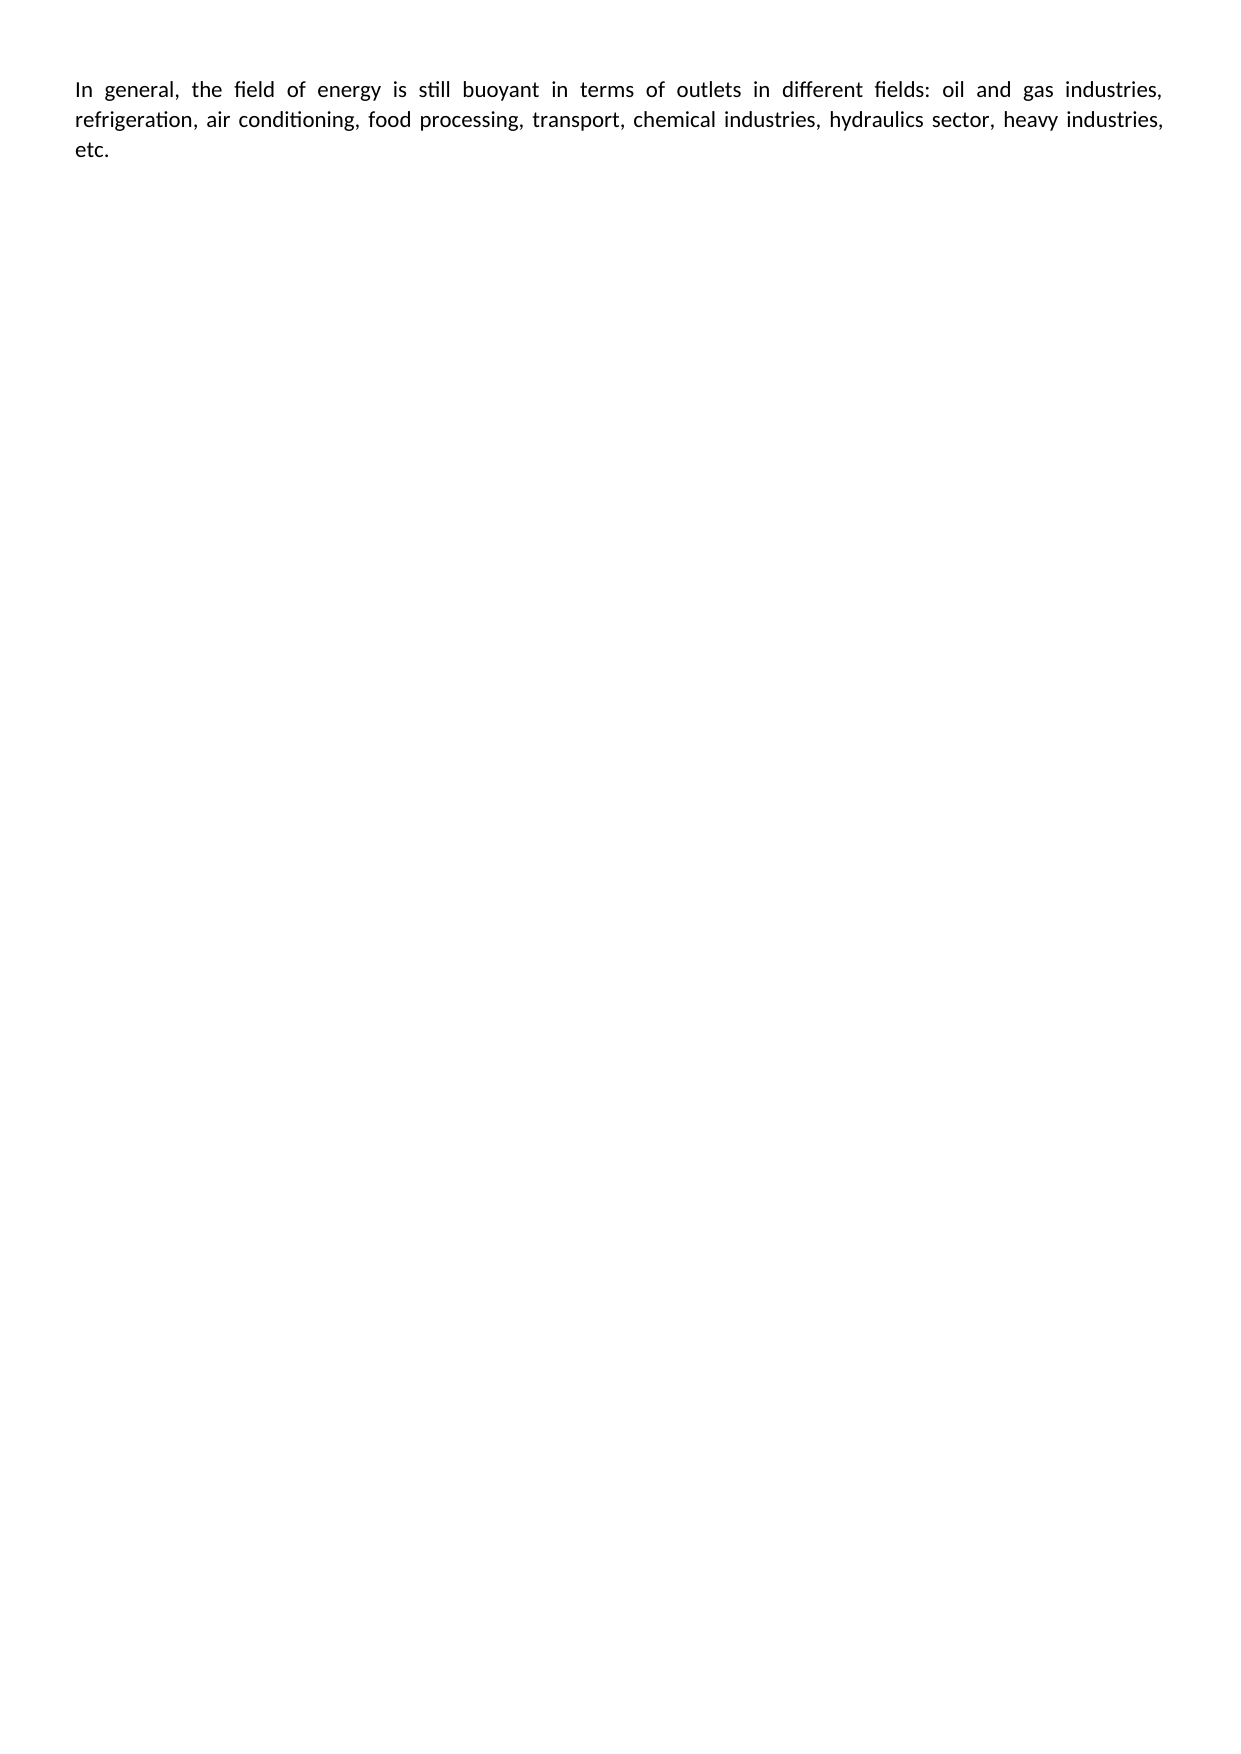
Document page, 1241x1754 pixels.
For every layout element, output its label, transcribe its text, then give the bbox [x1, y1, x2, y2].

text In general, the field of energy is still buoyant in terms of outlets in different fields: oil and gas industries, refrigeration, air conditioning, food processing, transport, chemical industries, hydraulics sector, heavy industries, etc. [75, 75, 1165, 163]
